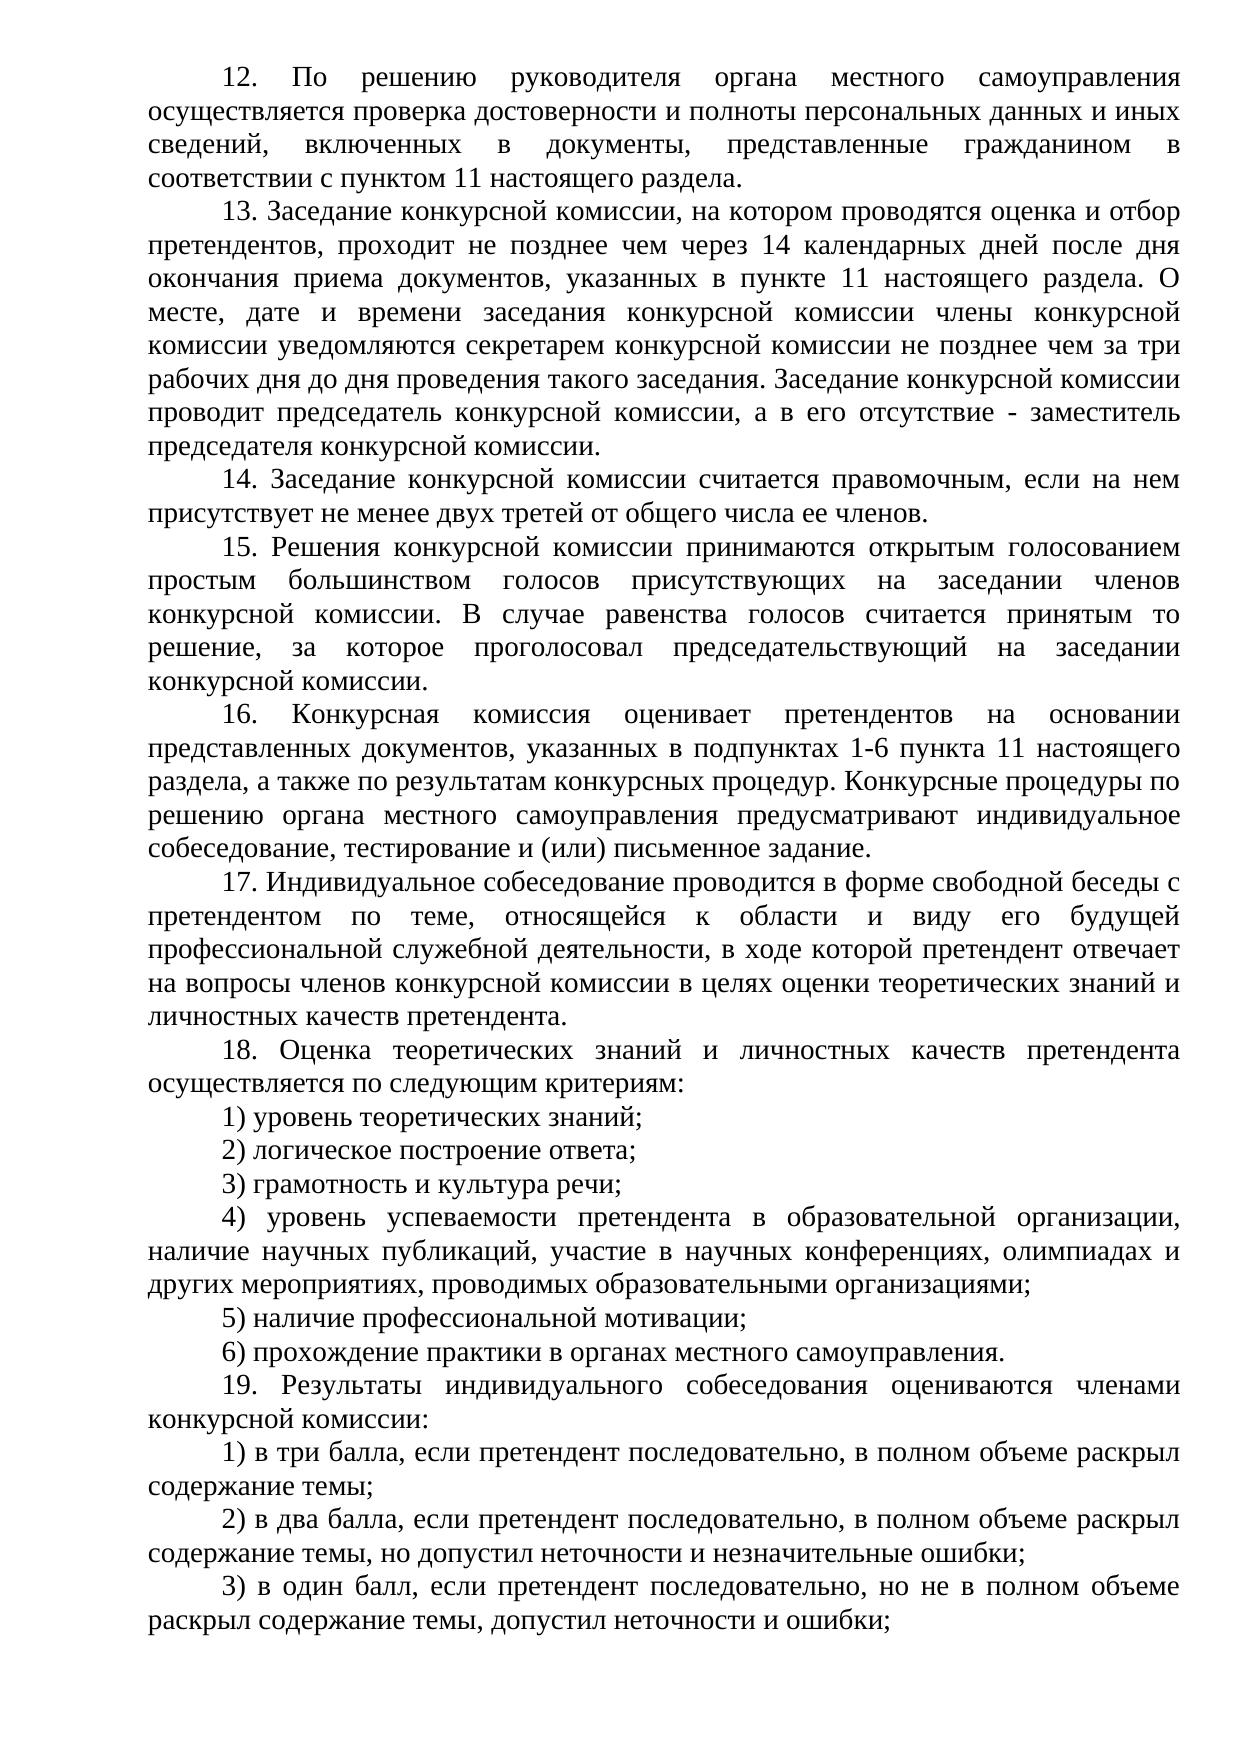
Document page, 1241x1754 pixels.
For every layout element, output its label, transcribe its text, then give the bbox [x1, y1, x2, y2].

text 1) в три балла, если претендент последовательно, в полном объеме раскрыл содержание темы; [148, 1434, 1181, 1501]
text 2) в два балла, если претендент последовательно, в полном объеме раскрыл содержание темы, но допустил неточности и незначительные ошибки; [148, 1501, 1181, 1568]
text 15. Решения конкурсной комиссии принимаются открытым голосованием простым большинством голосов присутствующих на заседании членов конкурсной комиссии. В случае равенства голосов считается принятым то решение, за которое проголосовал председательствующий на заседании конкурсной комиссии. [148, 529, 1181, 696]
text 18. Оценка теоретических знаний и личностных качеств претендента осуществляется по следующим критериям: [148, 1032, 1181, 1099]
text 1) уровень теоретических знаний; [148, 1099, 1181, 1132]
text 3) в один балл, если претендент последовательно, но не в полном объеме раскрыл содержание темы, допустил неточности и ошибки; [148, 1568, 1181, 1636]
text 14. Заседание конкурсной комиссии считается правомочным, если на нем присутствует не менее двух третей от общего числа ее членов. [148, 462, 1181, 529]
text 12. По решению руководителя органа местного самоуправления осуществляется проверка достоверности и полноты персональных данных и иных сведений, включенных в документы, представленные гражданином в соответствии с пунктом 11 настоящего раздела. [148, 59, 1181, 193]
text 13. Заседание конкурсной комиссии, на котором проводятся оценка и отбор претендентов, проходит не позднее чем через 14 календарных дней после дня окончания приема документов, указанных в пункте 11 настоящего раздела. О месте, дате и времени заседания конкурсной комиссии члены конкурсной комиссии уведомляются секретарем конкурсной комиссии не позднее чем за три рабочих дня до дня проведения такого заседания. Заседание конкурсной комиссии проводит председатель конкурсной комиссии, а в его отсутствие - заместитель председателя конкурсной комиссии. [148, 193, 1181, 462]
text 4) уровень успеваемости претендента в образовательной организации, наличие научных публикаций, участие в научных конференциях, олимпиадах и других мероприятиях, проводимых образовательными организациями; [148, 1199, 1181, 1300]
text 17. Индивидуальное собеседование проводится в форме свободной беседы с претендентом по теме, относящейся к области и виду его будущей профессиональной служебной деятельности, в ходе которой претендент отвечает на вопросы членов конкурсной комиссии в целях оценки теоретических знаний и личностных качеств претендента. [148, 864, 1181, 1032]
text 6) прохождение практики в органах местного самоуправления. [148, 1334, 1181, 1367]
text 16. Конкурсная комиссия оценивает претендентов на основании представленных документов, указанных в подпунктах 1-6 пункта 11 настоящего раздела, а также по результатам конкурсных процедур. Конкурсные процедуры по решению органа местного самоуправления предусматривают индивидуальное собеседование, тестирование и (или) письменное задание. [148, 696, 1181, 864]
text 2) логическое построение ответа; [148, 1132, 1181, 1166]
text 5) наличие профессиональной мотивации; [148, 1300, 1181, 1334]
text 3) грамотность и культура речи; [148, 1166, 1181, 1199]
text 19. Результаты индивидуального собеседования оцениваются членами конкурсной комиссии: [148, 1367, 1181, 1434]
